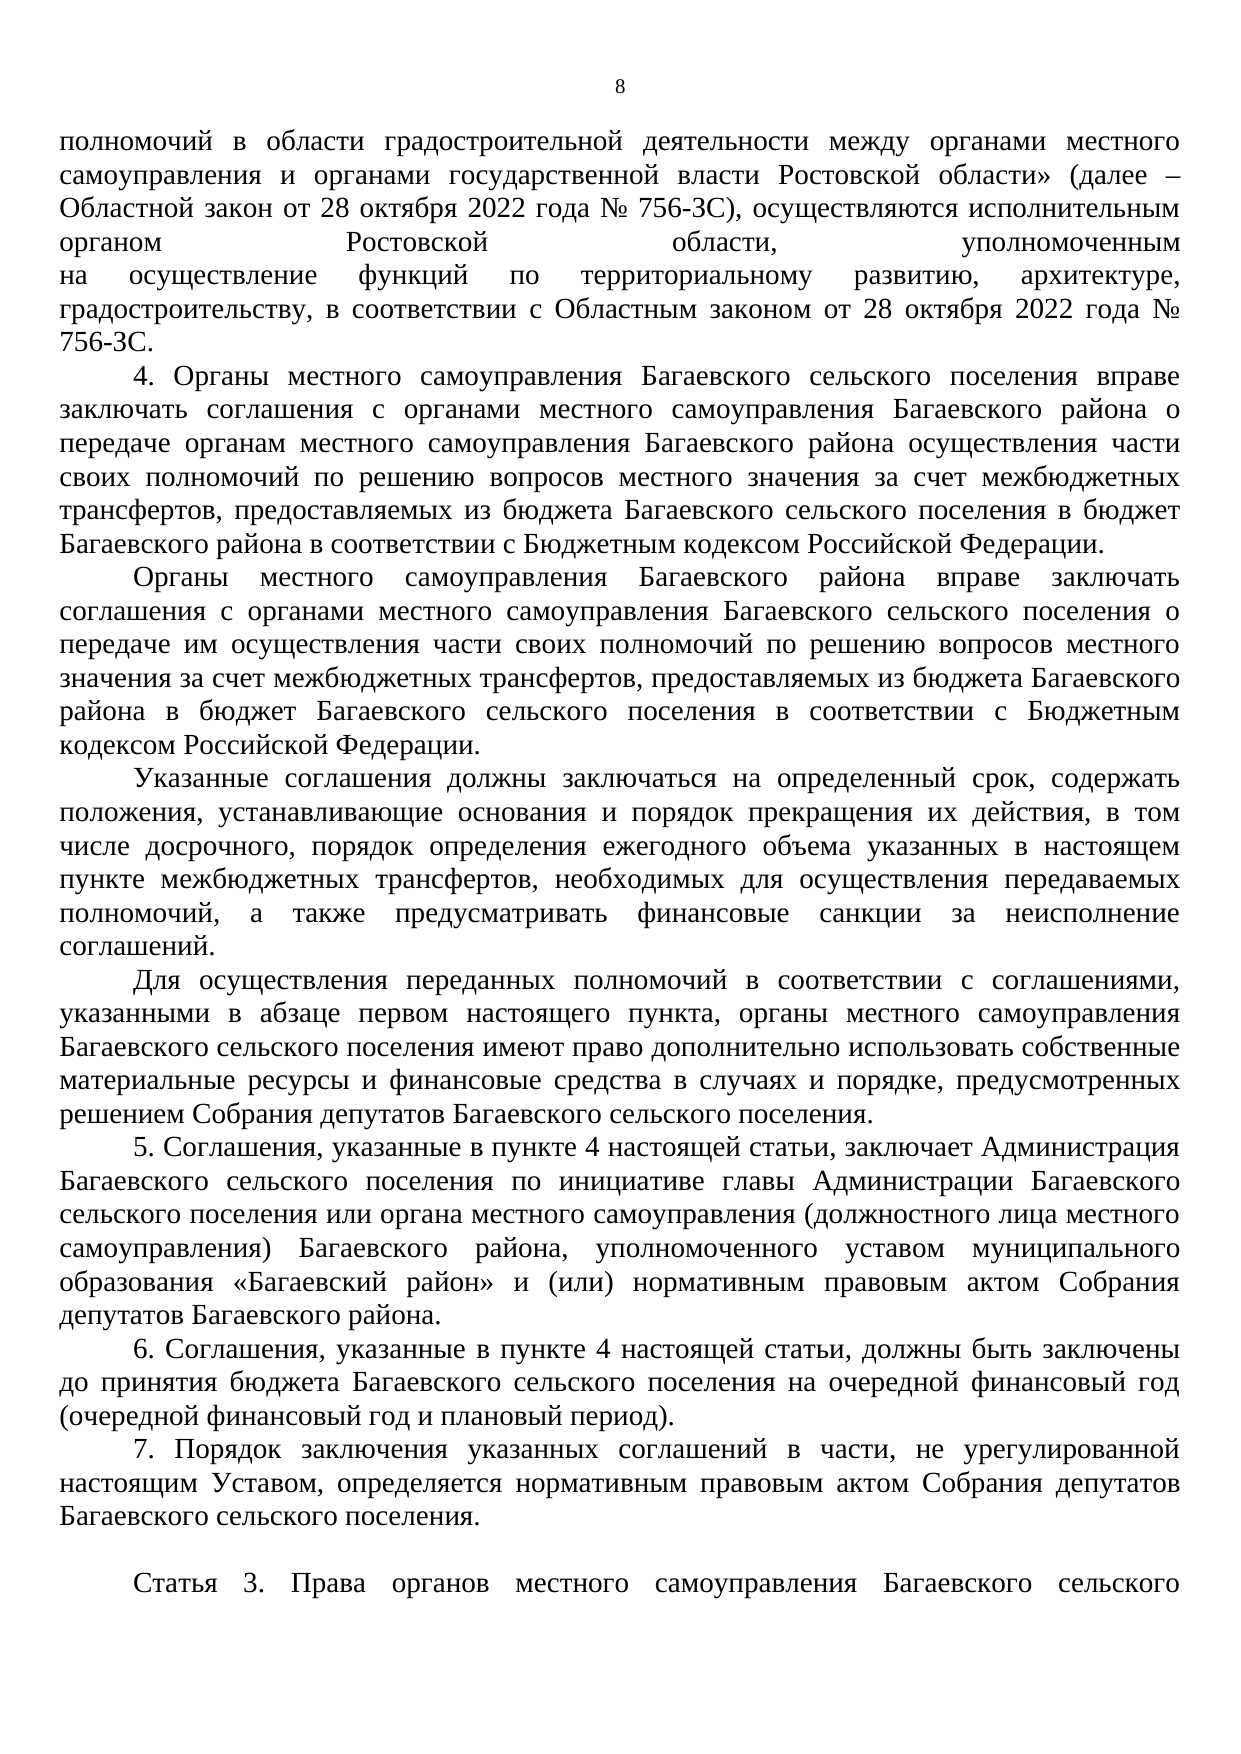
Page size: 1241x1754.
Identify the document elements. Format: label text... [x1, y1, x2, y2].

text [59, 123, 1181, 358]
text 4. Органы местного самоуправления Багаевского сельского поселения вправе заключать соглашения с органами местного самоуправления Багаевского района о передаче органам местного самоуправления Багаевского района осуществления части своих полномочий по решению вопросов местного значения за счет межбюджетных трансфертов, предоставляемых из бюджета Багаевского сельского поселения в бюджет Багаевского района в соответствии с Бюджетным кодексом Российской Федерации. [59, 358, 1181, 559]
text 6. Соглашения, указанные в пункте 4 настоящей статьи, должны быть заключены до принятия бюджета Багаевского сельского поселения на очередной финансовый год (очередной финансовый год и плановый период). [59, 1331, 1181, 1431]
text 5. Соглашения, указанные в пункте 4 настоящей статьи, заключает Администрация Багаевского сельского поселения по инициативе главы Администрации Багаевского сельского поселения или органа местного самоуправления (должностного лица местного самоуправления) Багаевского района, уполномоченного уставом муниципального образования «Багаевский район» и (или) нормативным правовым актом Собрания депутатов Багаевского района. [59, 1129, 1181, 1331]
text Органы местного самоуправления Багаевского района вправе заключать соглашения с органами местного самоуправления Багаевского сельского поселения о передаче им осуществления части своих полномочий по решению вопросов местного значения за счет межбюджетных трансфертов, предоставляемых из бюджета Багаевского района в бюджет Багаевского сельского поселения в соответствии с Бюджетным кодексом Российской Федерации. [59, 559, 1181, 761]
text Для осуществления переданных полномочий в соответствии с соглашениями, указанными в абзаце первом настоящего пункта, органы местного самоуправления Багаевского сельского поселения имеют право дополнительно использовать собственные материальные ресурсы и финансовые средства в случаях и порядке, предусмотренных решением Собрания депутатов Багаевского сельского поселения. [59, 962, 1181, 1129]
text 7. Порядок заключения указанных соглашений в части, не урегулированной настоящим Уставом, определяется нормативным правовым актом Собрания депутатов Багаевского сельского поселения. [59, 1431, 1181, 1532]
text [59, 1566, 1181, 1599]
text Указанные соглашения должны заключаться на определенный срок, содержать положения, устанавливающие основания и порядок прекращения их действия, в том числе досрочного, порядок определения ежегодного объема указанных в настоящем пункте межбюджетных трансфертов, необходимых для осуществления передаваемых полномочий, а также предусматривать финансовые санкции за неисполнение соглашений. [59, 761, 1181, 962]
